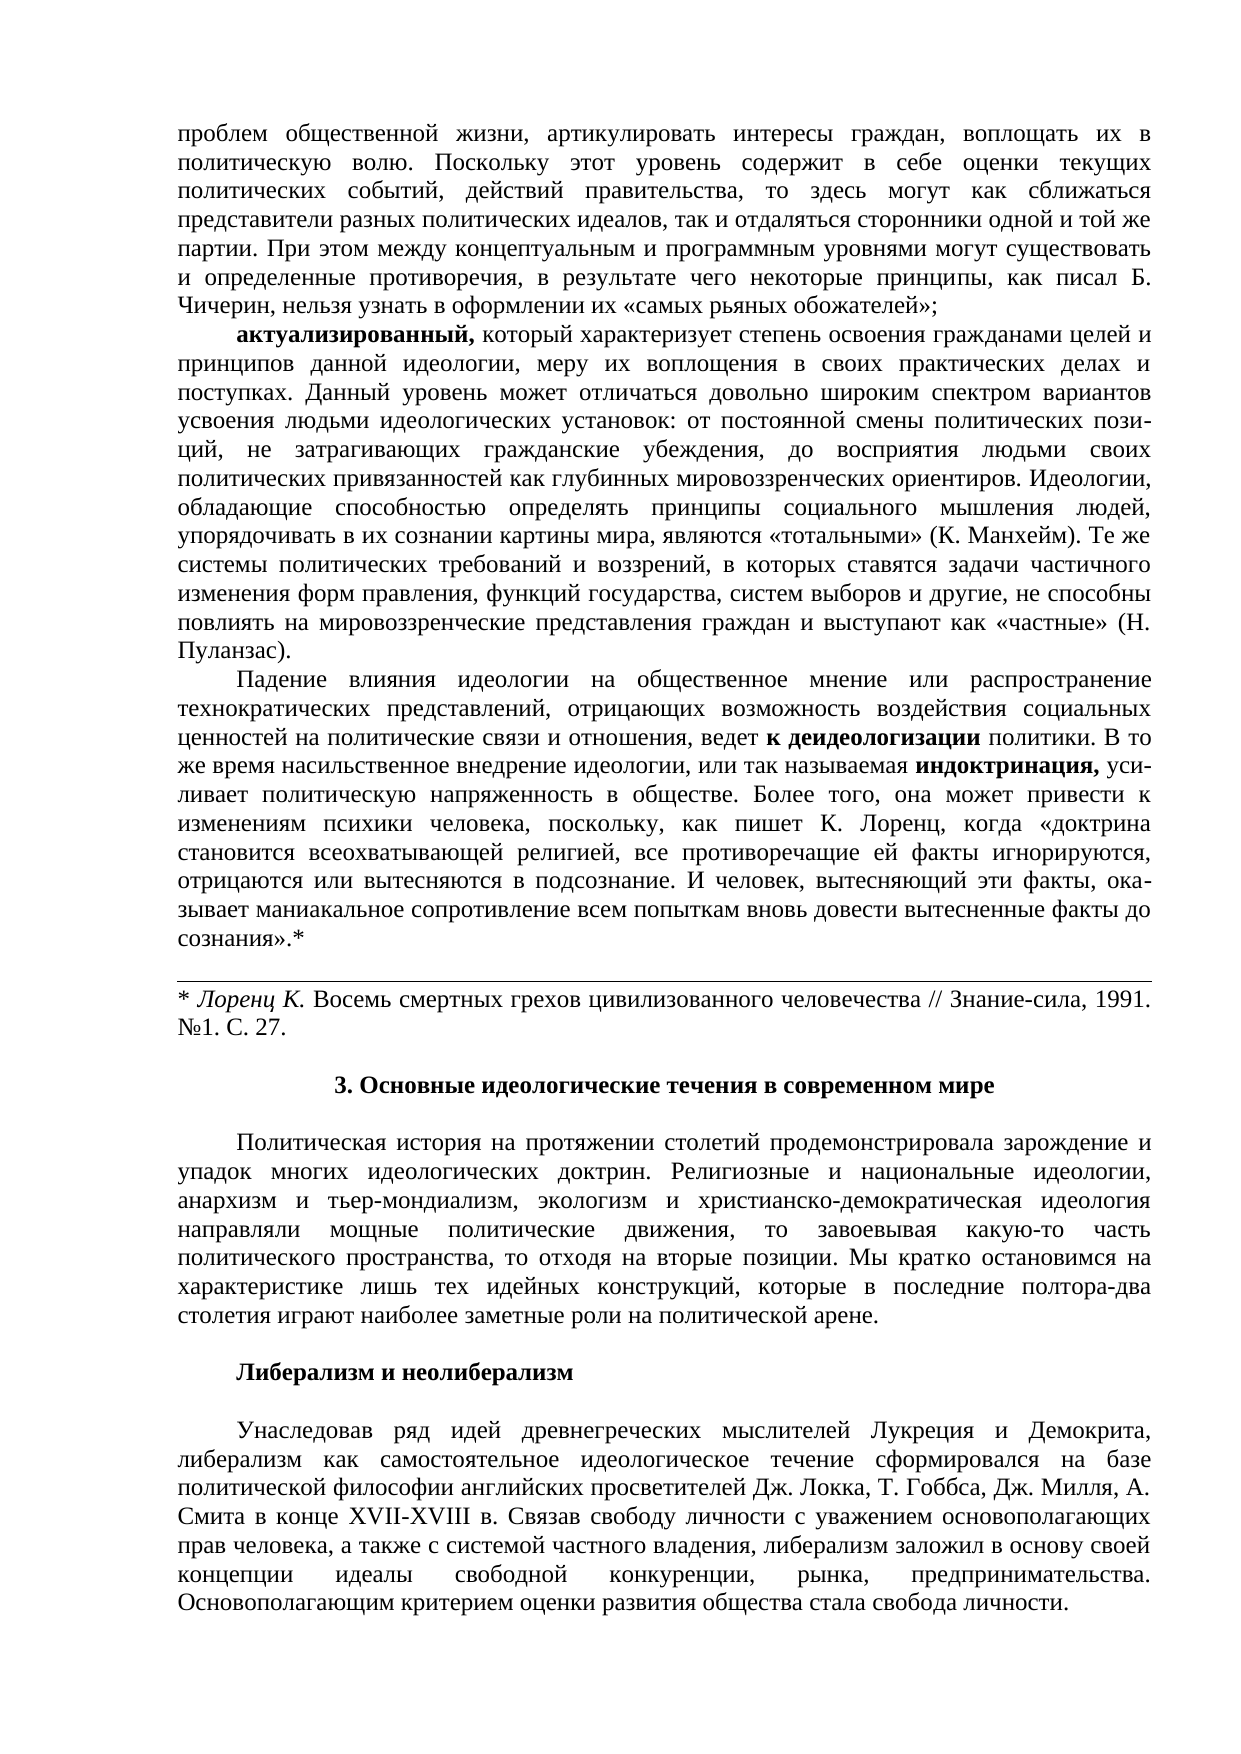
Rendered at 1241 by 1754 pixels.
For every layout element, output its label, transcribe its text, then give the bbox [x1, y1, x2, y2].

subtitle Либерализм и неолиберализм [177, 1357, 1152, 1386]
text Унаследовав ряд идей древнегреческих мыслителей Лукреция и Демокрита, либерализм как самостоятельное идеологическое течение сформировался на базе политической философии английских просветителей Дж. Локка, Т. Гоббса, Дж. Милля, А. Смита в конце XVII-XVIII в. Связав свободу личности с уважением основополагающих прав человека, а также с системой частного владения, либерализм заложил в основу своей концепции идеалы свободной конкуренции, рынка, предпринимательства. Основополагающим критерием оценки развития общества стала свобода личности. [177, 1415, 1152, 1616]
subtitle 3. Основные идеологические течения в современном мире [177, 1070, 1152, 1099]
text * Лоренц К. Восемь смертных грехов цивилизованного человечества // Знание-сила, 1991. №1. С. 27. [177, 982, 1152, 1041]
text Падение влияния идеологии на общественное мнение или распространение технократических представлений, отрицающих возможность воздействия социальных ценностей на политические связи и отношения, ведет к деидеологизации политики. В то же время насильственное внедрение идеологии, или так называемая индоктринация, усиливает политическую напряженность в обществе. Более того, она может привести к изменениям психики человека, поскольку, как пишет К. Лоренц, когда «доктрина становится всеохватывающей религией, все противоречащие ей факты игнорируются, отрицаются или вытесняются в подсознание. И человек, вытесняющий эти факты, оказывает маниакальное сопротивление всем попыткам вновь довести вытесненные факты до сознания».* [177, 664, 1152, 952]
text актуализированный, который характеризует степень освоения гражданами целей и принципов данной идеологии, меру их воплощения в своих практических делах и поступках. Данный уровень может отличаться довольно широким спектром вариантов усвоения людьми идеологических установок: от постоянной смены политических позиций, не затрагивающих гражданские убеждения, до восприятия людьми своих политических привязанностей как глубинных мировоззренческих ориентиров. Идеологии, обладающие способностью определять принципы социального мышления людей, упорядочивать в их сознании картины мира, являются «тотальными» (К. Манхейм). Те же системы политических требований и воззрений, в которых ставятся задачи частичного изменения форм правления, функций государства, систем выборов и другие, не способны повлиять на мировоззренческие представления граждан и выступают как «частные» (Н. Пуланзас). [177, 319, 1152, 664]
text Политическая история на протяжении столетий продемонстрировала зарождение и упадок многих идеологических доктрин. Религиозные и национальные идеологии, анархизм и тьер-мондиализм, экологизм и христианско-демократическая идеология направляли мощные политические движения, то завоевывая какую-то часть политического пространства, то отходя на вторые позиции. Мы кратко остановимся на характеристике лишь тех идейных конструкций, которые в последние полтора-два столетия играют наиболее заметные роли на политической арене. [177, 1127, 1152, 1329]
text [177, 118, 1152, 319]
